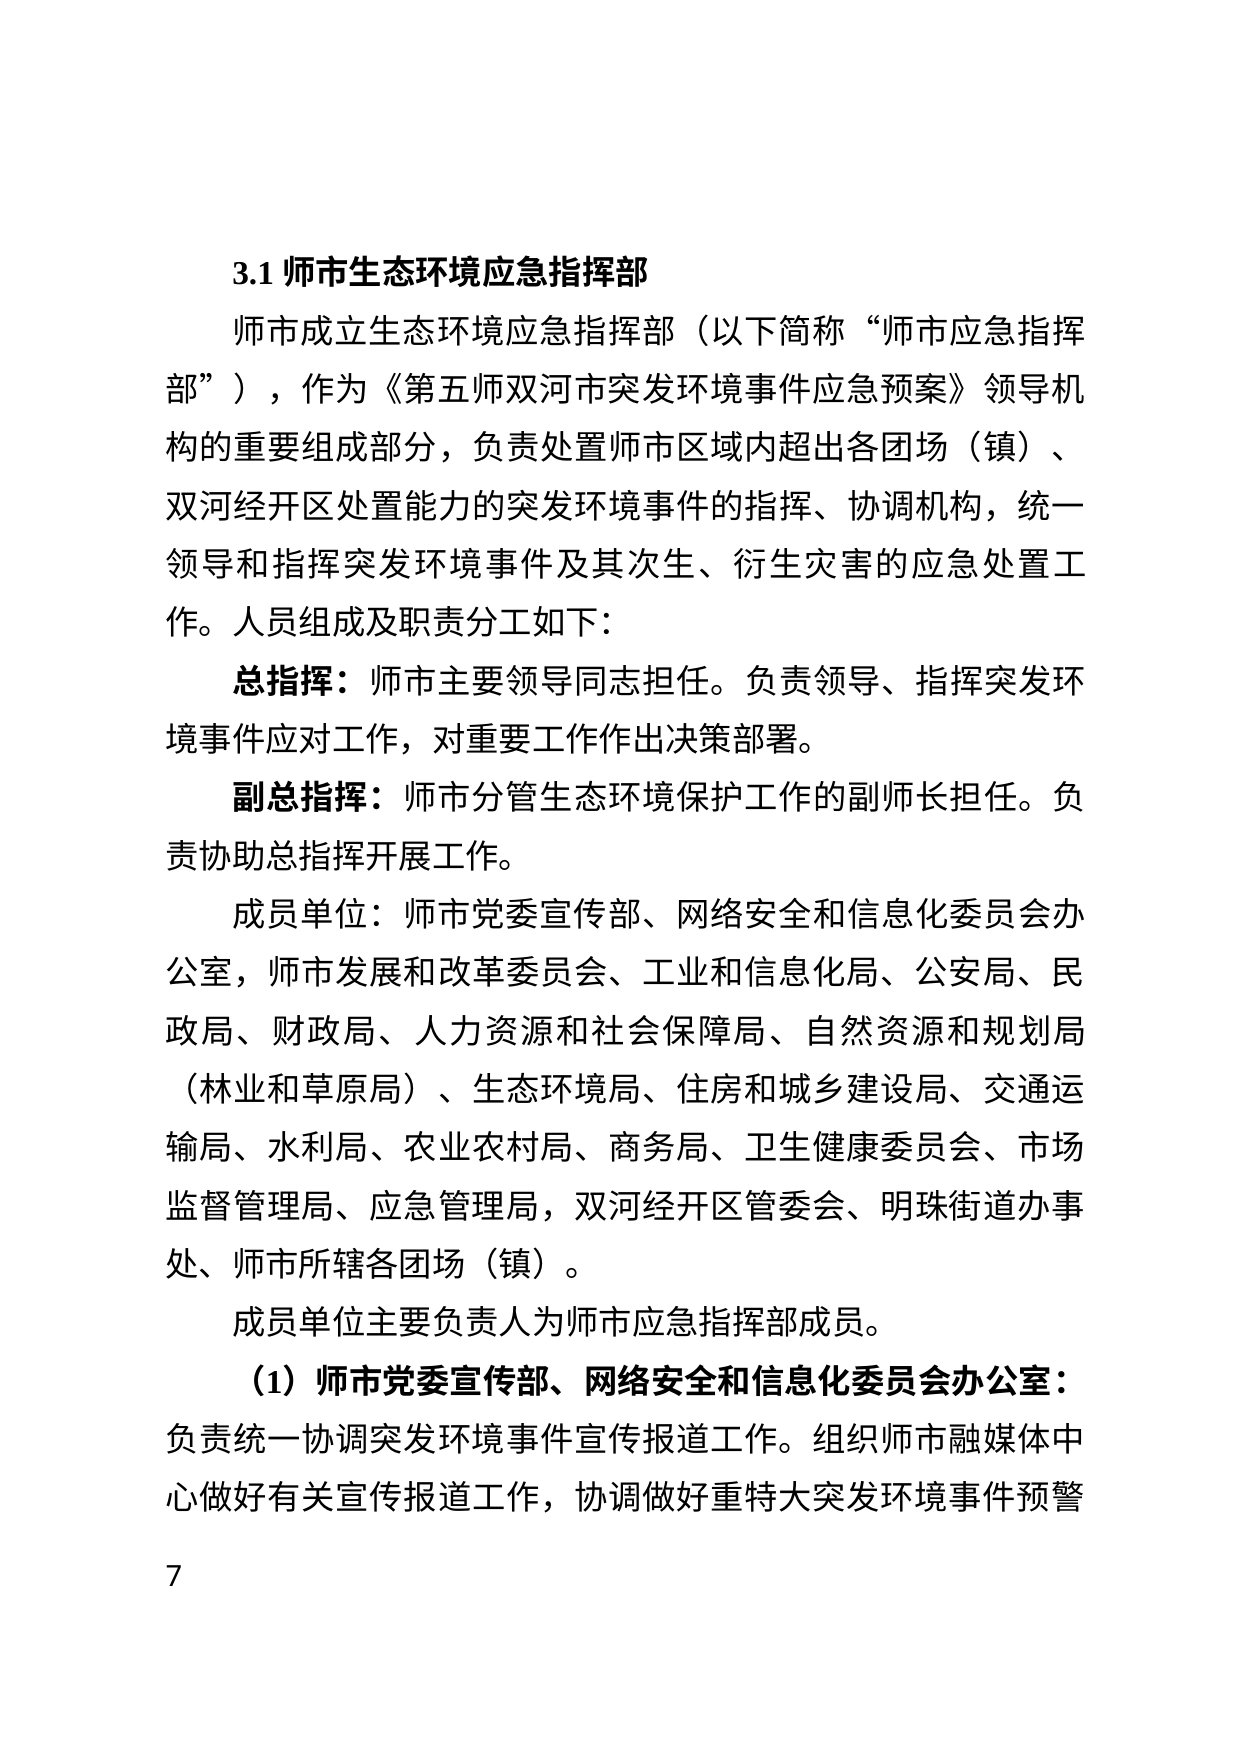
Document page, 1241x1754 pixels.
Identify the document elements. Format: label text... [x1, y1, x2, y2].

text 成员单位：师市党委宣传部、网络安全和信息化委员会办公室，师市发展和改革委员会、工业和信息化局、公安局、民政局、财政局、人力资源和社会保障局、自然资源和规划局（林业和草原局）、生态环境局、住房和城乡建设局、交通运输局、水利局、农业农村局、商务局、卫生健康委员会、市场监督管理局、应急管理局，双河经开区管委会、明珠街道办事处、师市所辖各团场（镇）。 [165, 883, 1087, 1291]
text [165, 1349, 1087, 1524]
text 师市成立生态环境应急指挥部（以下简称“师市应急指挥部”），作为《第五师双河市突发环境事件应急预案》领导机构的重要组成部分，负责处置师市区域内超出各团场（镇）、双河经开区处置能力的突发环境事件的指挥、协调机构，统一领导和指挥突发环境事件及其次生、衍生灾害的应急处置工作。人员组成及职责分工如下： [165, 299, 1087, 649]
subtitle 3.1 师市生态环境应急指挥部 [165, 241, 1087, 299]
text 副总指挥：师市分管生态环境保护工作的副师长担任。负责协助总指挥开展工作。 [165, 766, 1087, 883]
text 成员单位主要负责人为师市应急指挥部成员。 [165, 1291, 1087, 1349]
text 总指挥：师市主要领导同志担任。负责领导、指挥突发环境事件应对工作，对重要工作作出决策部署。 [165, 649, 1087, 766]
